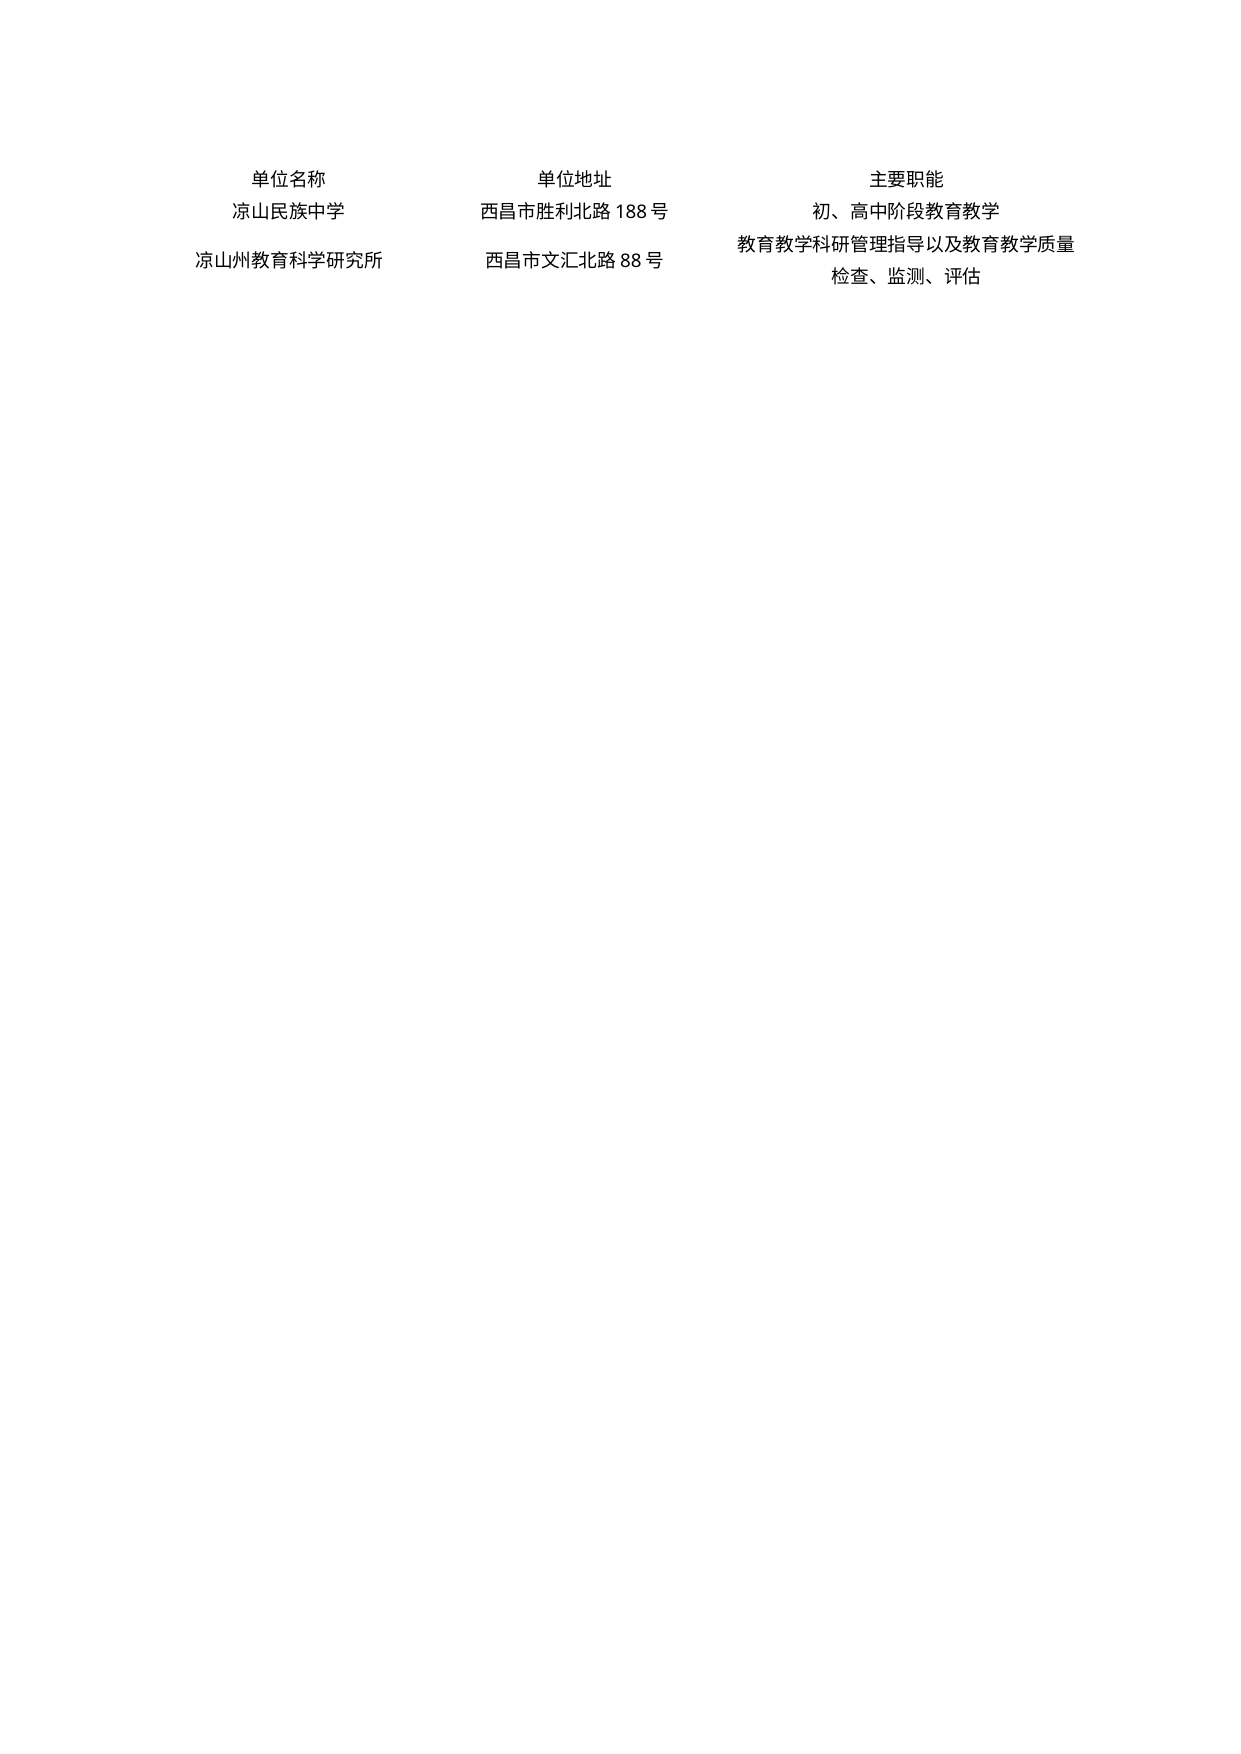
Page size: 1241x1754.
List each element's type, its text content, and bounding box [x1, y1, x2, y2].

table_cell 西昌市文汇北路88号 [419, 227, 729, 292]
table_cell 西昌市胜利北路188号 [419, 195, 729, 227]
table_cell 初、高中阶段教育教学 [729, 195, 1083, 227]
table_header 单位名称 [158, 162, 419, 194]
table_cell 凉山州教育科学研究所 [158, 227, 419, 292]
table_cell 教育教学科研管理指导以及教育教学质量检查、监测、评估 [729, 227, 1083, 292]
table_cell 凉山民族中学 [158, 195, 419, 227]
table_header 单位地址 [419, 162, 729, 194]
table_header 主要职能 [729, 162, 1083, 194]
